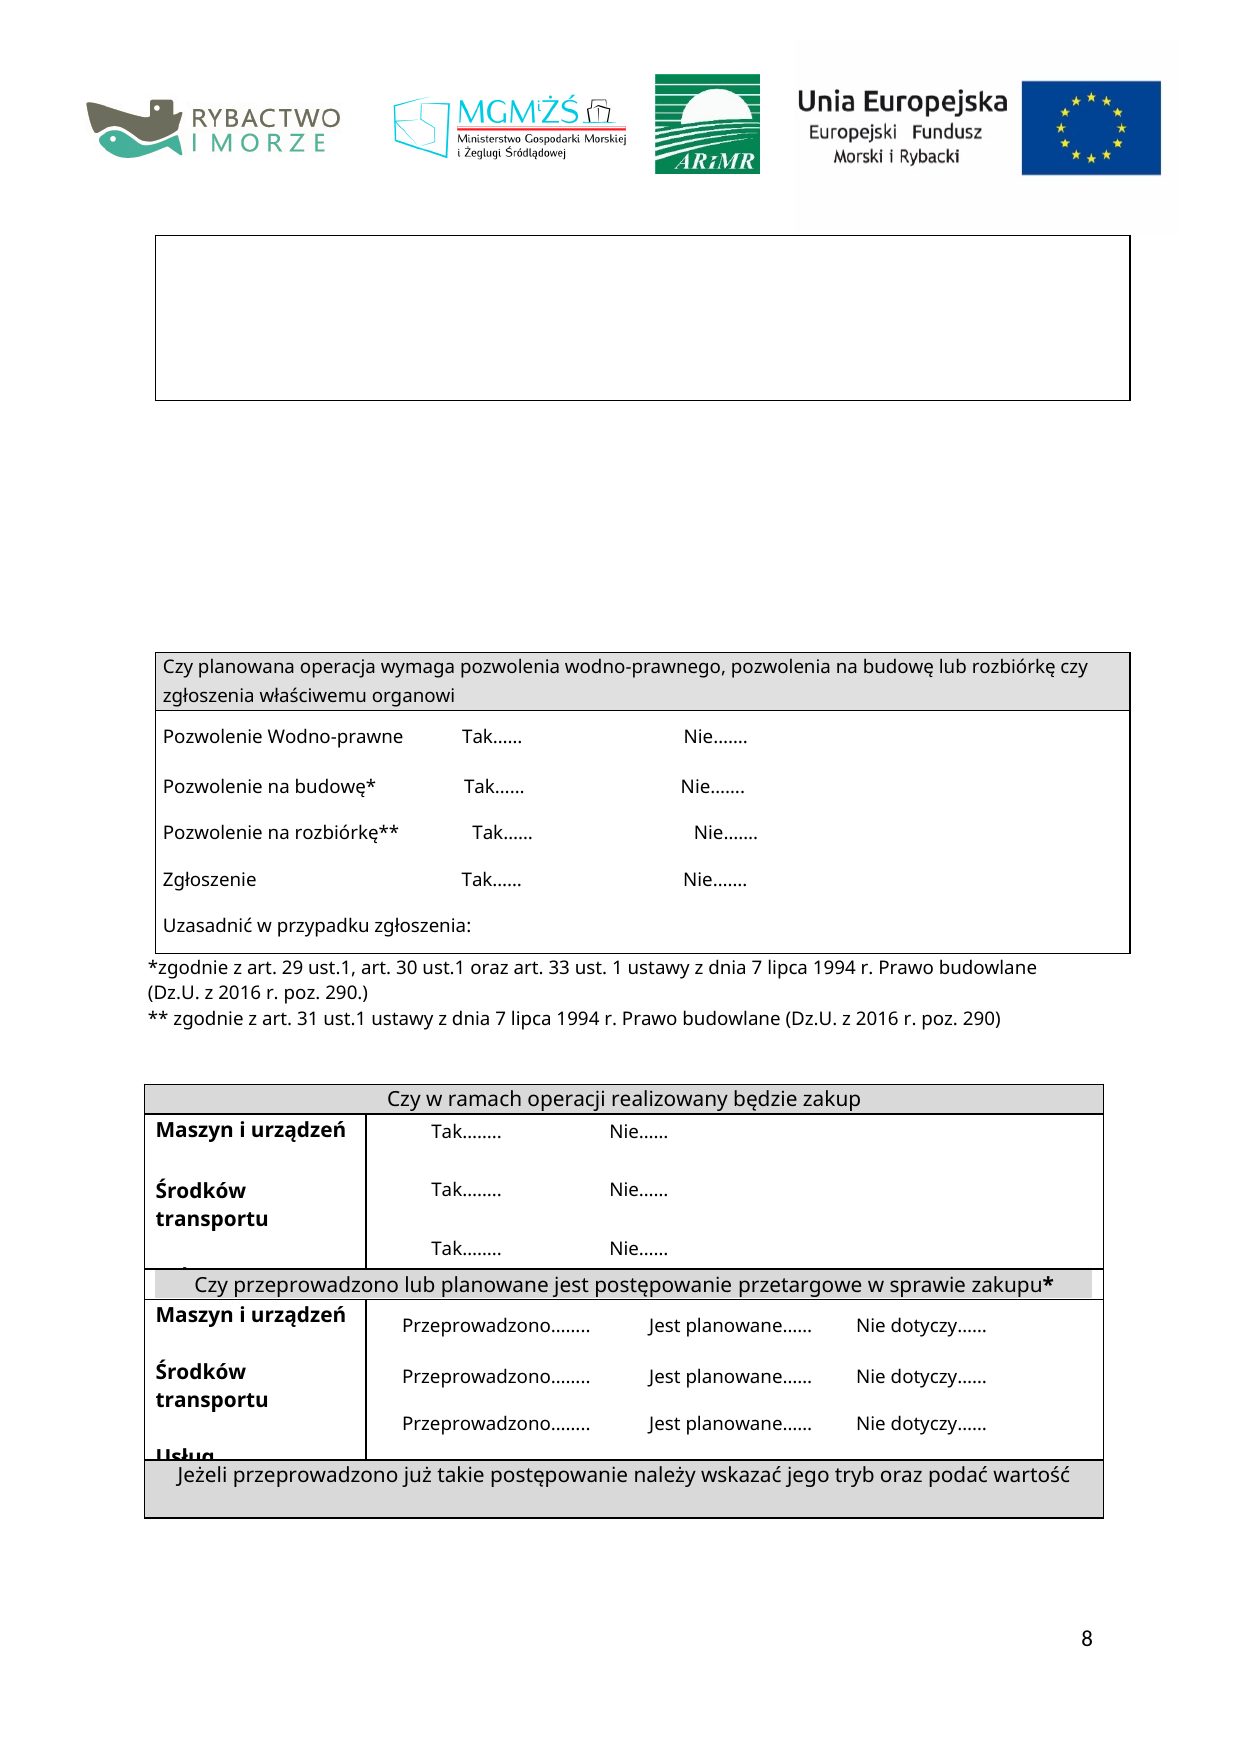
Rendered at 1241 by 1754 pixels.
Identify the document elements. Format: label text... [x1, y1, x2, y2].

table_cell [156, 236, 1129, 400]
picture [69, 78, 360, 174]
picture [794, 39, 1180, 235]
text ** zgodnie z art. 31 ust.1 ustawy z dnia 7 lipca 1994 r. Prawo budowlane (Dz.U. z 2016 r. poz. 290) [148, 1005, 1093, 1031]
table_cell Pozwolenie Wodno-prawne Tak…… Nie……. Pozwolenie na budowę* Tak…… Nie……. Pozwolenie na rozbiórkę** Tak…… Nie……. Zgłoszenie Tak…… Nie……. Uzasadnić w przypadku zgłoszenia: [156, 711, 1129, 953]
table_cell Maszyn i urządzeń Środków transportu Usług [145, 1115, 365, 1268]
table_cell Maszyn i urządzeń Środków transportu Usług [145, 1300, 365, 1459]
text *zgodnie z art. 29 ust.1, art. 30 ust.1 oraz art. 33 ust. 1 ustawy z dnia 7 lipca 1994 r. Prawo budowlane (Dz.U. z 2016 r. poz. 290.) [148, 954, 1093, 1005]
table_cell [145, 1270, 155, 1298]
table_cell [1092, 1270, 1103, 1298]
table_cell Tak…….. Nie…… Tak…….. Nie…… Tak…….. Nie…… [367, 1115, 1103, 1268]
table_cell Jeżeli przeprowadzono już takie postępowanie należy wskazać jego tryb oraz podać wartość [145, 1461, 1103, 1517]
picture [655, 74, 760, 174]
picture [369, 78, 650, 180]
table_header Czy planowana operacja wymaga pozwolenia wodno-prawnego, pozwolenia na budowę lub rozbiórkę czy zgłoszenia właściwemu organowi [156, 653, 1129, 710]
table_header Czy w ramach operacji realizowany będzie zakup [145, 1085, 1103, 1113]
